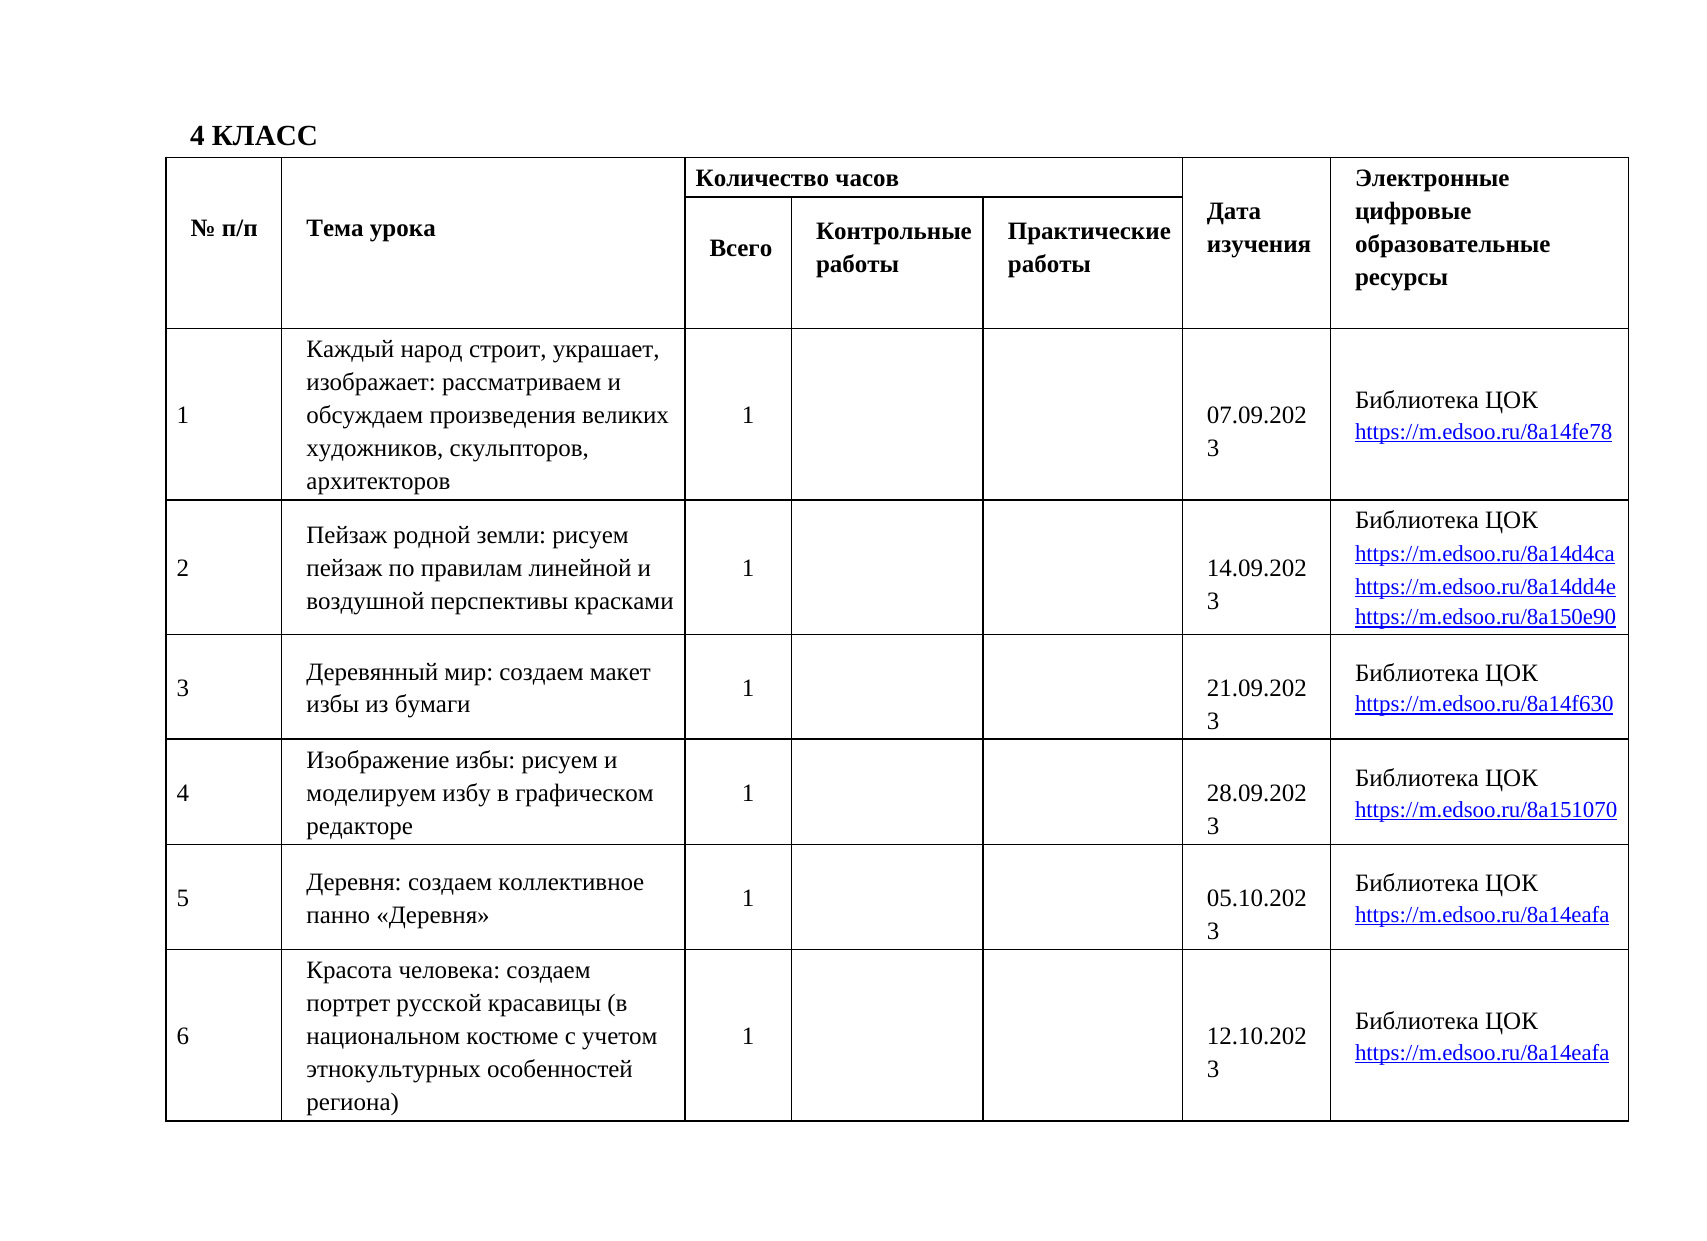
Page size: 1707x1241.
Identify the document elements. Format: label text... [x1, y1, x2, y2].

table_cell 2 [167, 501, 281, 634]
table_cell Каждый народ строит, украшает, изображает: рассматриваем и обсуждаем произведения великих художников, скульпторов, архитекторов [282, 329, 684, 499]
table_cell [792, 501, 982, 634]
table_cell Библиотека ЦОК https://m.edsoo.ru/8a14eafa [1331, 845, 1628, 948]
table_header № п/п [167, 158, 281, 327]
table_cell 6 [167, 950, 281, 1120]
table_cell [984, 845, 1182, 948]
table_cell 4 [167, 740, 281, 844]
table_cell 1 [686, 950, 791, 1120]
table_cell [984, 635, 1182, 738]
table_cell 1 [686, 329, 791, 499]
table_cell Библиотека ЦОК https://m.edsoo.ru/8a14fe78 [1331, 329, 1628, 499]
table_cell 1 [686, 501, 791, 634]
table_cell Контрольные работы [792, 198, 982, 327]
table_header Количество часов [686, 158, 1182, 196]
table_cell [792, 635, 982, 738]
text 4 КЛАСС [190, 118, 1618, 152]
table_cell 1 [686, 845, 791, 948]
table_cell 12.10.2023 [1183, 950, 1330, 1120]
table_cell [984, 329, 1182, 499]
table_cell Деревянный мир: создаем макет избы из бумаги [282, 635, 684, 738]
table_cell 05.10.2023 [1183, 845, 1330, 948]
table_cell 1 [167, 329, 281, 499]
table_cell [792, 950, 982, 1120]
table_cell [792, 329, 982, 499]
table_header Дата изучения [1183, 158, 1330, 327]
table_header Электронные цифровые образовательные ресурсы [1331, 158, 1628, 327]
table_cell [984, 950, 1182, 1120]
table_cell Пейзаж родной земли: рисуем пейзаж по правилам линейной и воздушной перспективы красками [282, 501, 684, 634]
table_cell [792, 845, 982, 948]
table_cell 1 [686, 740, 791, 844]
table_cell Деревня: создаем коллективное панно «Деревня» [282, 845, 684, 948]
table_cell Практические работы [984, 198, 1182, 327]
table_cell 28.09.2023 [1183, 740, 1330, 844]
table_cell 3 [167, 635, 281, 738]
table_cell 07.09.2023 [1183, 329, 1330, 499]
table_cell 14.09.2023 [1183, 501, 1330, 634]
table_cell Библиотека ЦОК https://m.edsoo.ru/8a14f630 [1331, 635, 1628, 738]
table_cell 5 [167, 845, 281, 948]
table_cell Изображение избы: рисуем и моделируем избу в графическом редакторе [282, 740, 684, 844]
table_cell [792, 740, 982, 844]
table_cell Библиотека ЦОК https://m.edsoo.ru/8a151070 [1331, 740, 1628, 844]
table_cell Всего [686, 198, 791, 327]
table_header Тема урока [282, 158, 684, 327]
table_cell Библиотека ЦОК https://m.edsoo.ru/8a14d4ca https://m.edsoo.ru/8a14dd4e https://m.edsoo.ru/8a150e90 [1331, 501, 1628, 634]
table_cell 1 [686, 635, 791, 738]
table_cell Библиотека ЦОК https://m.edsoo.ru/8a14eafa [1331, 950, 1628, 1120]
table_cell [984, 740, 1182, 844]
table_cell Красота человека: создаем портрет русской красавицы (в национальном костюме с учетом этнокультурных особенностей региона) [282, 950, 684, 1120]
table_cell [984, 501, 1182, 634]
table_cell 21.09.2023 [1183, 635, 1330, 738]
